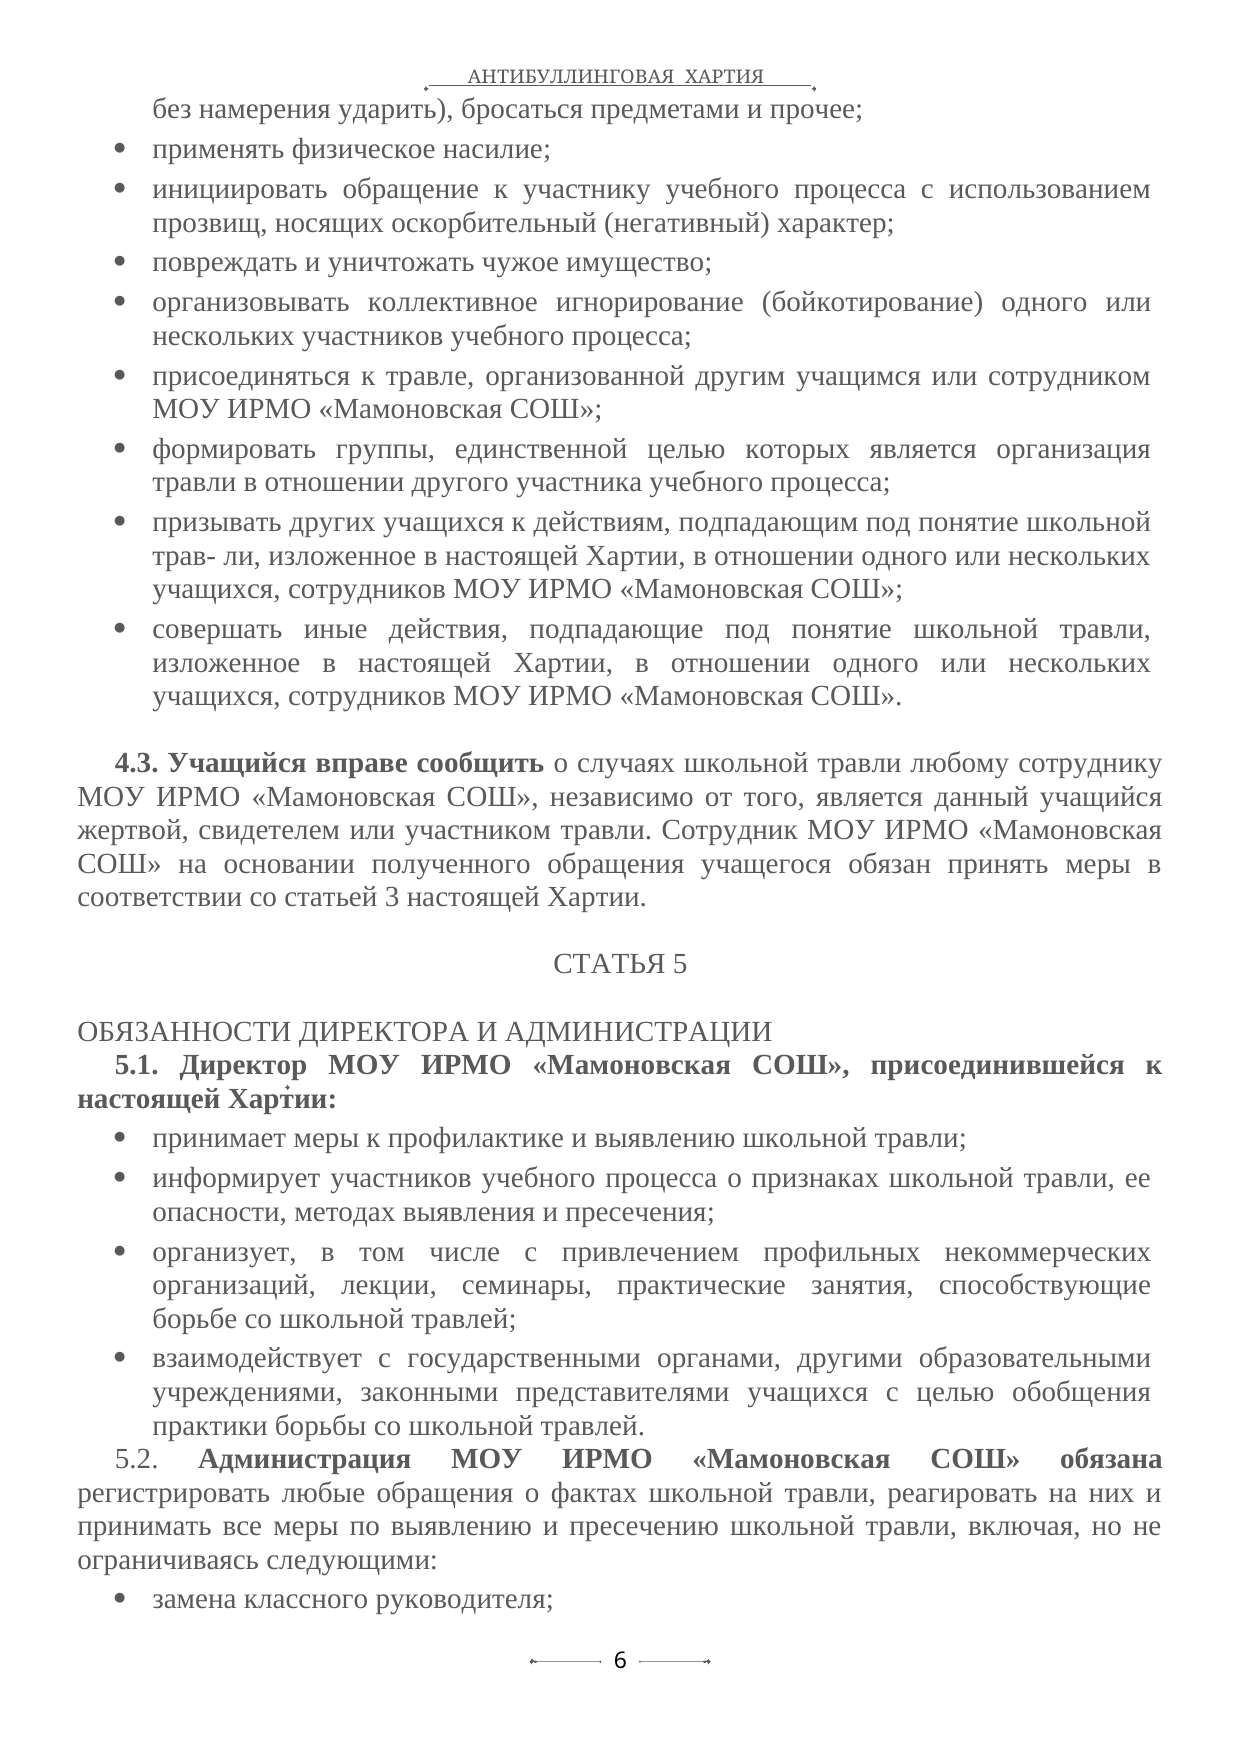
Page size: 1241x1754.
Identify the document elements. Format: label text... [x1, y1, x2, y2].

text 4.3. Учащийся вправе сообщить о случаях школьной травли любому сотруднику МОУ ИРМО «Мамоновская СОШ», независимо от того, является данный учащийся жертвой, свидетелем или участником травли. Сотрудник МОУ ИРМО «Мамоновская СОШ» на основании полученного обращения учащегося обязан принять меры в соответствии со статьей 3 настоящей Хартии. [77, 745, 1163, 913]
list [114, 92, 1152, 125]
list взаимодействует с государственными органами, другими образовательными учреждениями, законными представителями учащихся с целью обобщения практики борьбы со школьной травлей. [114, 1341, 1152, 1441]
list замена классного руководителя; [114, 1582, 1152, 1615]
list информирует участников учебного процесса о признаках школьной травли, ее опасности, методах выявления и пресечения; [114, 1160, 1152, 1227]
list формировать группы, единственной целью которых является организация травли в отношении другого участника учебного процесса; [114, 431, 1152, 498]
list призывать других учащихся к действиям, подпадающим под понятие школьной трав- ли, изложенное в настоящей Хартии, в отношении одного или нескольких учащихся, сотрудников МОУ ИРМО «Мамоновская СОШ»; [114, 504, 1152, 605]
list совершать иные действия, подпадающие под понятие школьной травли, изложенное в настоящей Хартии, в отношении одного или нескольких учащихся, сотрудников МОУ ИРМО «Мамоновская СОШ». [114, 611, 1152, 712]
text ОБЯЗАННОСТИ ДИРЕКТОРА И АДМИНИСТРАЦИИ [77, 1014, 1163, 1047]
text 5.1. Директор МОУ ИРМО «Мамоновская СОШ», присоединившейся к настоящей Хартии: [77, 1047, 1163, 1114]
list принимает меры к профилактике и выявлению школьной травли; [114, 1121, 1152, 1154]
text 5.2. Администрация МОУ ИРМО «Мамоновская СОШ» обязана регистрировать любые обращения о фактах школьной травли, реагировать на них и принимать все меры по выявлению и пресечению школьной травли, включая, но не ограничиваясь следующими: [77, 1441, 1163, 1575]
list повреждать и уничтожать чужое имущество; [114, 244, 1152, 278]
list применять физическое насилие; [114, 131, 1152, 165]
text СТАТЬЯ 5 [77, 947, 1163, 980]
list присоединяться к травле, организованной другим учащимся или сотрудником МОУ ИРМО «Мамоновская СОШ»; [114, 358, 1152, 425]
list инициировать обращение к участнику учебного процесса с использованием прозвищ, носящих оскорбительный (негативный) характер; [114, 171, 1152, 238]
list организовывать коллективное игнорирование (бойкотирование) одного или нескольких участников учебного процесса; [114, 284, 1152, 351]
list организует, в том числе с привлечением профильных некоммерческих организаций, лекции, семинары, практические занятия, способствующие борьбе со школьной травлей; [114, 1234, 1152, 1334]
